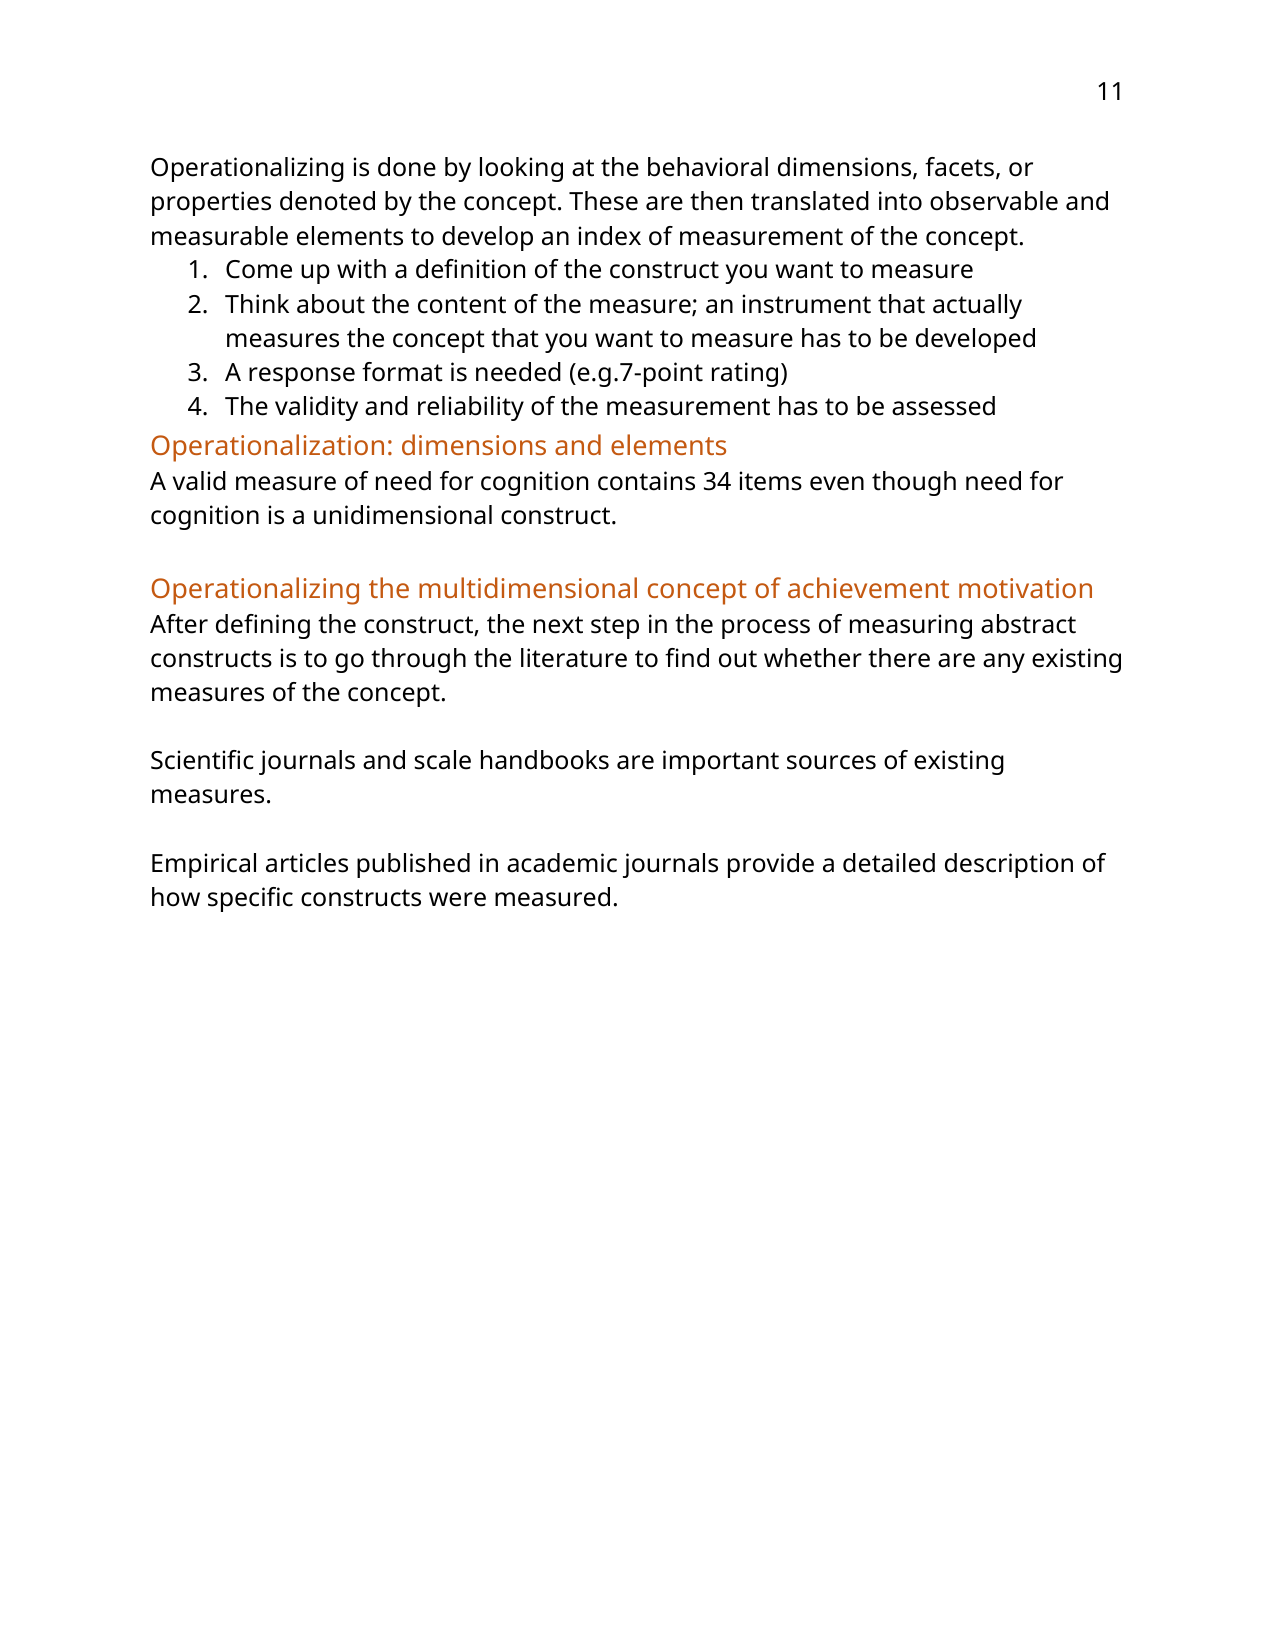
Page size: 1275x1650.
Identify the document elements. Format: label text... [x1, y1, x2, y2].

list A response format is needed (e.g.7-point rating) [187, 354, 1125, 388]
text A valid measure of need for cognition contains 34 items even though need for cognition is a unidimensional construct. [150, 463, 1125, 532]
list Come up with a definition of the construct you want to measure [187, 252, 1125, 286]
text Operationalizing is done by looking at the behavioral dimensions, facets, or properties denoted by the concept. These are then translated into observable and measurable elements to develop an index of measurement of the concept. [150, 150, 1125, 252]
subtitle Operationalization: dimensions and elements [150, 427, 1125, 463]
text Scientific journals and scale handbooks are important sources of existing measures. [150, 743, 1125, 811]
list The validity and reliability of the measurement has to be assessed [187, 388, 1125, 422]
subtitle Operationalizing the multidimensional concept of achievement motivation [150, 570, 1125, 607]
text Empirical articles published in academic journals provide a detailed description of how specific constructs were measured. [150, 845, 1125, 913]
list Think about the content of the measure; an instrument that actually measures the concept that you want to measure has to be developed [187, 286, 1125, 354]
text After defining the construct, the next step in the process of measuring abstract constructs is to go through the literature to find out whether there are any existing measures of the concept. [150, 607, 1125, 709]
